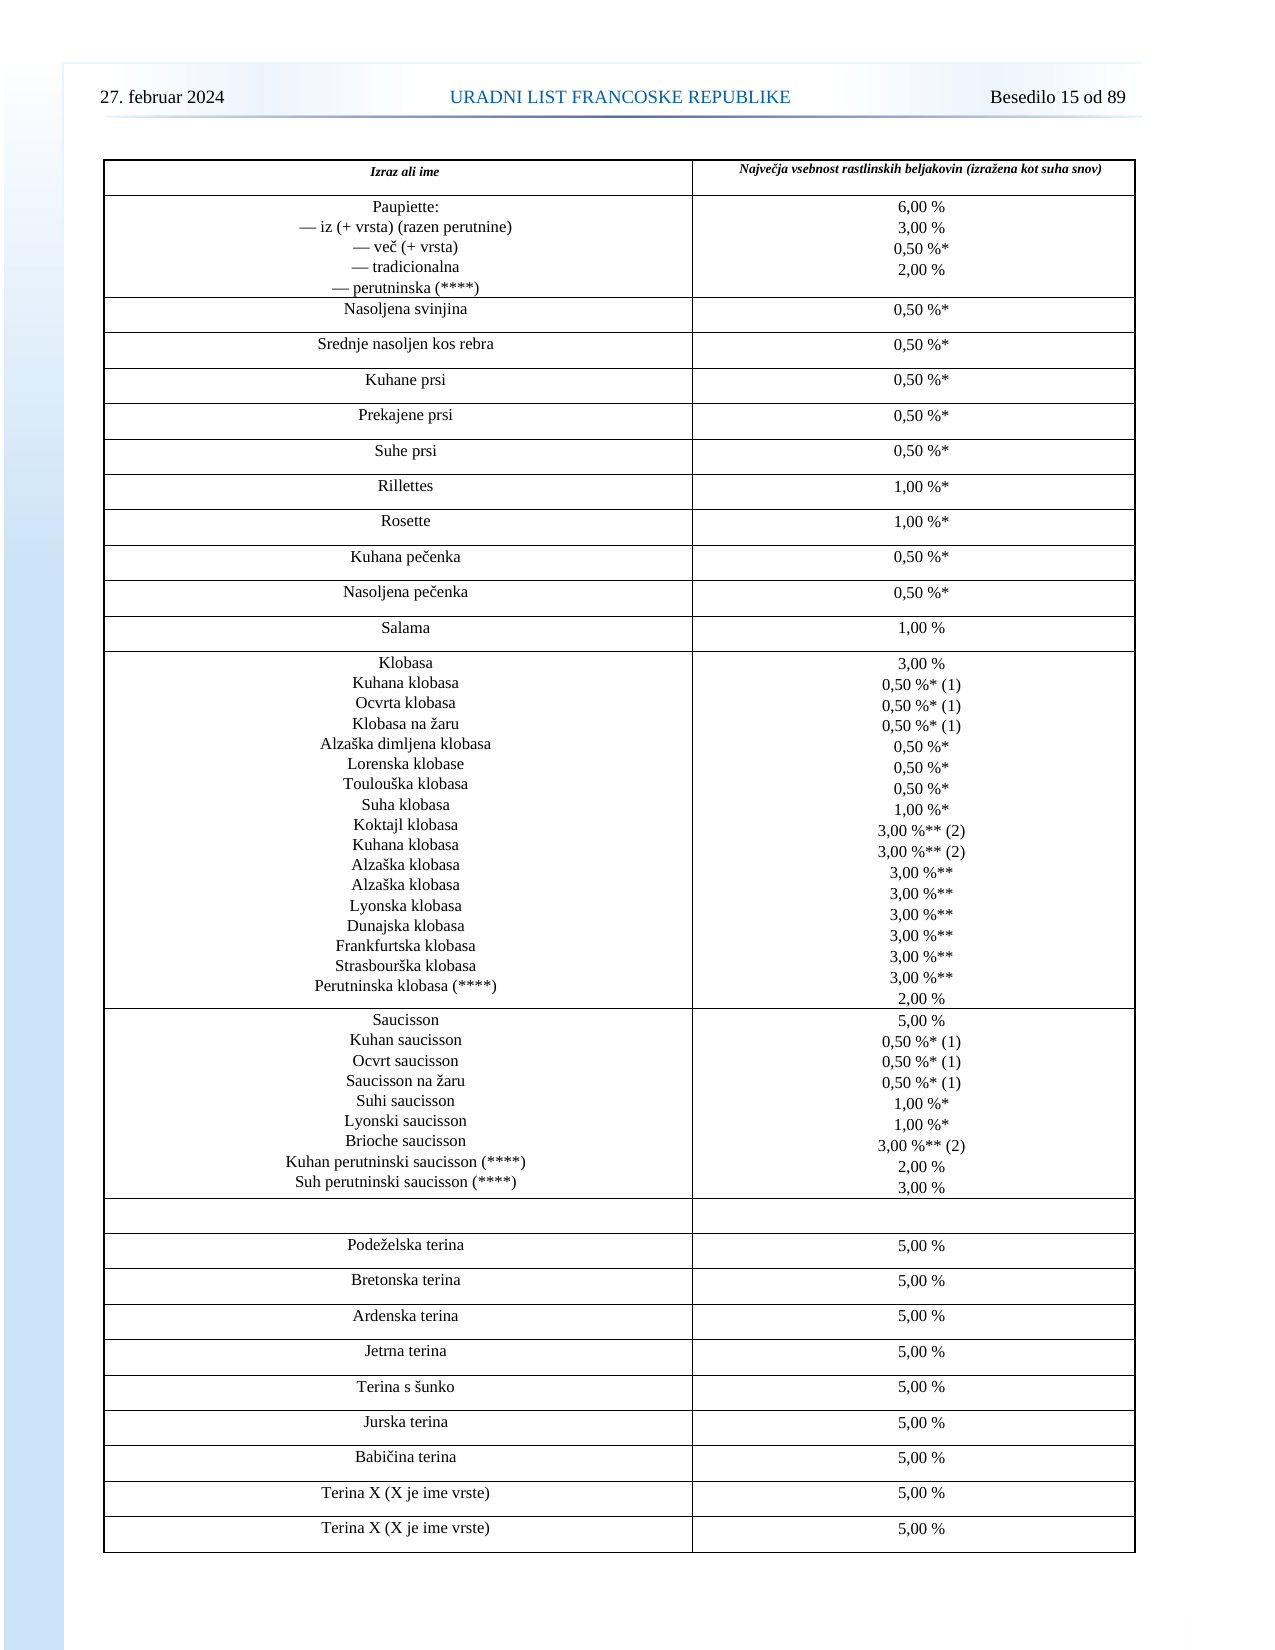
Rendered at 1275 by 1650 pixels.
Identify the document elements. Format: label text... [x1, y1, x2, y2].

table_cell Suhe prsi [105, 440, 692, 474]
table_header Največja vsebnost rastlinskih beljakovin (izražena kot suha snov) [693, 161, 1134, 195]
picture [4, 62, 1187, 1650]
table_cell Podeželska terina [105, 1234, 692, 1268]
table_cell 5,00 % [693, 1482, 1134, 1516]
table_cell Terina X (X je ime vrste) [105, 1517, 692, 1552]
table_cell Klobasa Kuhana klobasa Ocvrta klobasa Klobasa na žaru Alzaška dimljena klobasa Lorenska klobase Toulouška klobasa Suha klobasa Koktajl klobasa Kuhana klobasa Alzaška klobasa Alzaška klobasa Lyonska klobasa Dunajska klobasa Frankfurtska klobasa Strasbourška klobasa Perutninska klobasa (****) [105, 652, 692, 1008]
table_cell 5,00 % [693, 1305, 1134, 1339]
table_cell Salama [105, 617, 692, 651]
table_cell 5,00 % [693, 1517, 1134, 1552]
table_cell Nasoljena svinjina [105, 298, 692, 332]
table_cell Rosette [105, 510, 692, 545]
table_cell 5,00 % [693, 1340, 1134, 1374]
table_cell 5,00 % 0,50 %* (1) 0,50 %* (1) 0,50 %* (1) 1,00 %* 1,00 %* 3,00 %** (2) 2,00 % 3,00 % [693, 1009, 1134, 1197]
table_cell 1,00 %* [693, 475, 1134, 509]
table_cell 0,50 %* [693, 369, 1134, 403]
table_cell 5,00 % [693, 1234, 1134, 1268]
table_cell 3,00 % 0,50 %* (1) 0,50 %* (1) 0,50 %* (1) 0,50 %* 0,50 %* 0,50 %* 1,00 %* 3,00 %** (2) 3,00 %** (2) 3,00 %** 3,00 %** 3,00 %** 3,00 %** 3,00 %** 3,00 %** 2,00 % [693, 652, 1134, 1008]
table_cell Rillettes [105, 475, 692, 509]
table_cell Jurska terina [105, 1411, 692, 1445]
table_cell 0,50 %* [693, 333, 1134, 368]
table_cell 5,00 % [693, 1411, 1134, 1445]
table_header Izraz ali ime [105, 161, 692, 195]
table_cell Prekajene prsi [105, 404, 692, 438]
table_cell 0,50 %* [693, 546, 1134, 580]
table_cell 5,00 % [693, 1376, 1134, 1410]
table_cell [105, 1199, 692, 1233]
table_cell Nasoljena pečenka [105, 581, 692, 616]
table_cell 1,00 % [693, 617, 1134, 651]
table_cell Paupiette: — iz (+ vrsta) (razen perutnine) — več (+ vrsta) — tradicionalna — perutninska (****) [105, 196, 692, 297]
table_cell Terina X (X je ime vrste) [105, 1482, 692, 1516]
table_cell 0,50 %* [693, 404, 1134, 438]
table_cell [693, 1199, 1134, 1233]
table_cell 1,00 %* [693, 510, 1134, 545]
table_cell 0,50 %* [693, 298, 1134, 332]
table_cell 5,00 % [693, 1269, 1134, 1304]
table_cell 0,50 %* [693, 440, 1134, 474]
table_cell Kuhane prsi [105, 369, 692, 403]
table_cell Babičina terina [105, 1446, 692, 1481]
table_cell Ardenska terina [105, 1305, 692, 1339]
table_cell Srednje nasoljen kos rebra [105, 333, 692, 368]
table_cell Saucisson Kuhan saucisson Ocvrt saucisson Saucisson na žaru Suhi saucisson Lyonski saucisson Brioche saucisson Kuhan perutninski saucisson (****) Suh perutninski saucisson (****) [105, 1009, 692, 1197]
table_cell 5,00 % [693, 1446, 1134, 1481]
table_cell Kuhana pečenka [105, 546, 692, 580]
table_cell Bretonska terina [105, 1269, 692, 1304]
table_cell Terina s šunko [105, 1376, 692, 1410]
table_cell 0,50 %* [693, 581, 1134, 616]
table_cell 6,00 % 3,00 % 0,50 %* 2,00 % [693, 196, 1134, 297]
table_cell Jetrna terina [105, 1340, 692, 1374]
